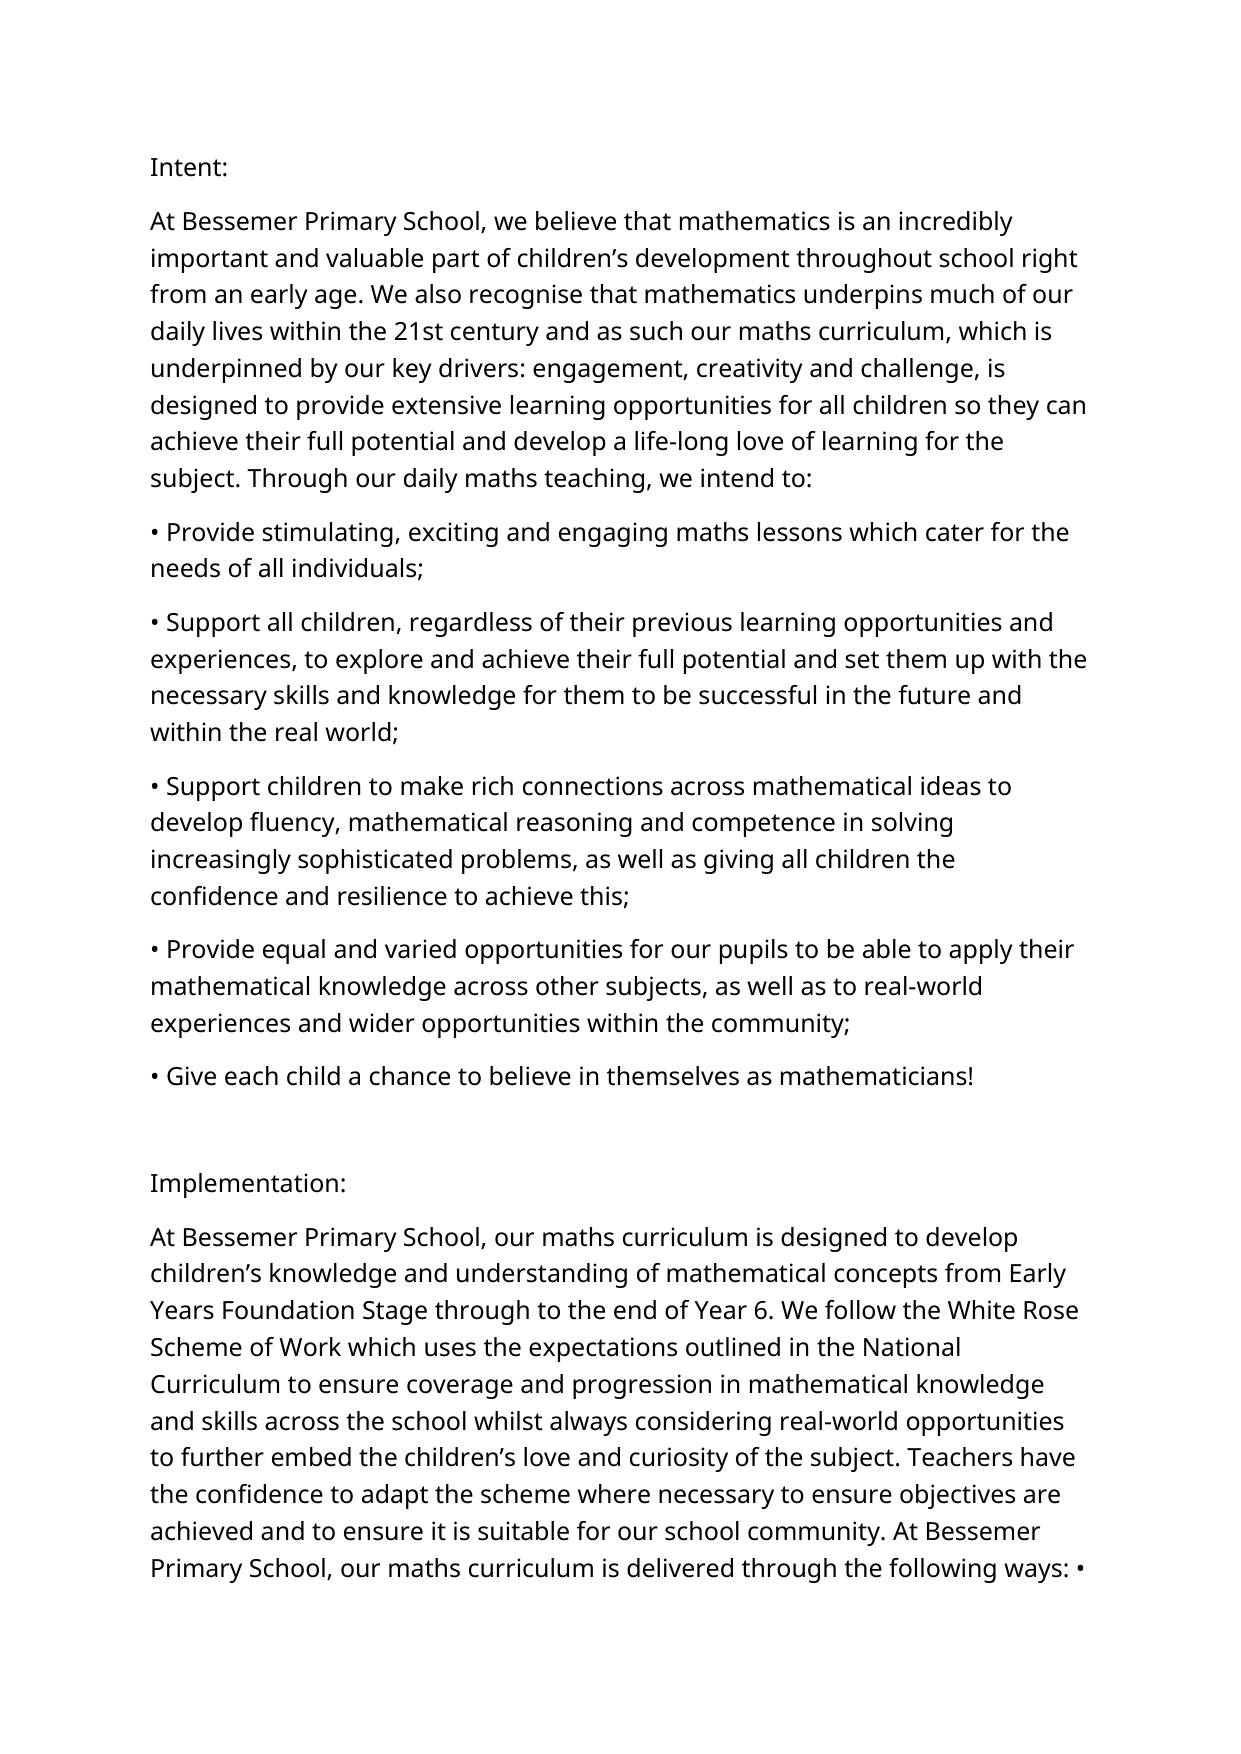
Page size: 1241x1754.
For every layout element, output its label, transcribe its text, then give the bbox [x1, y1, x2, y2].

text • Support all children, regardless of their previous learning opportunities and experiences, to explore and achieve their full potential and set them up with the necessary skills and knowledge for them to be successful in the future and within the real world; [150, 604, 1090, 749]
text • Provide stimulating, exciting and engaging maths lessons which cater for the needs of all individuals; [150, 514, 1090, 585]
text • Support children to make rich connections across mathematical ideas to develop fluency, mathematical reasoning and competence in solving increasingly sophisticated problems, as well as giving all children the confidence and resilience to achieve this; [150, 768, 1090, 913]
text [150, 1219, 1090, 1584]
text Intent: [150, 150, 1090, 184]
text • Give each child a chance to believe in themselves as mathematicians! [150, 1059, 1090, 1093]
text • Provide equal and varied opportunities for our pupils to be able to apply their mathematical knowledge across other subjects, as well as to real-world experiences and wider opportunities within the community; [150, 932, 1090, 1039]
text Implementation: [150, 1166, 1090, 1200]
text At Bessemer Primary School, we believe that mathematics is an incredibly important and valuable part of children’s development throughout school right from an early age. We also recognise that mathematics underpins much of our daily lives within the 21st century and as such our maths curriculum, which is underpinned by our key drivers: engagement, creativity and challenge, is designed to provide extensive learning opportunities for all children so they can achieve their full potential and develop a life-long love of learning for the subject. Through our daily maths teaching, we intend to: [150, 203, 1090, 495]
